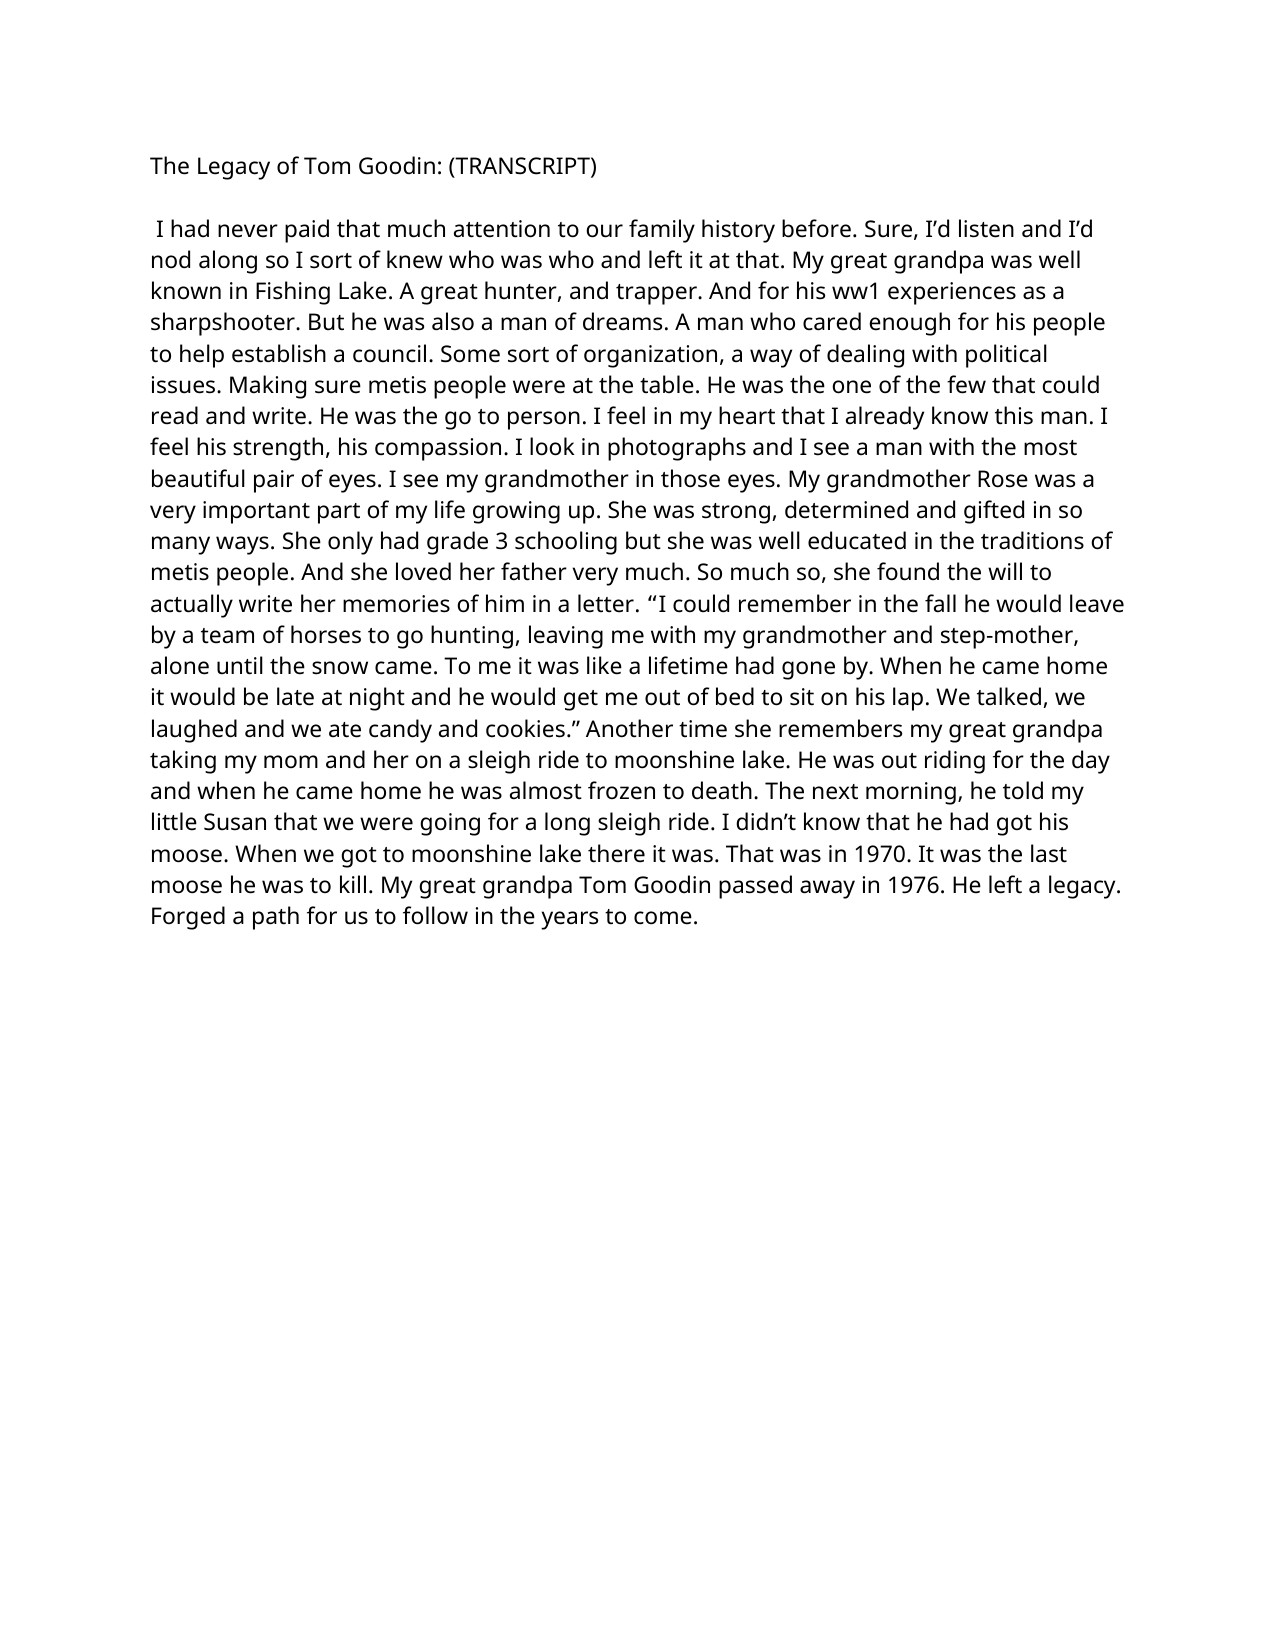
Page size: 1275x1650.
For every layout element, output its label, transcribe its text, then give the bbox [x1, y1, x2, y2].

text I had never paid that much attention to our family history before. Sure, I’d listen and I’d nod along so I sort of knew who was who and left it at that. My great grandpa was well known in Fishing Lake. A great hunter, and trapper. And for his ww1 experiences as a sharpshooter. But he was also a man of dreams. A man who cared enough for his people to help establish a council. Some sort of organization, a way of dealing with political issues. Making sure metis people were at the table. He was the one of the few that could read and write. He was the go to person. I feel in my heart that I already know this man. I feel his strength, his compassion. I look in photographs and I see a man with the most beautiful pair of eyes. I see my grandmother in those eyes. My grandmother Rose was a very important part of my life growing up. She was strong, determined and gifted in so many ways. She only had grade 3 schooling but she was well educated in the traditions of metis people. And she loved her father very much. So much so, she found the will to actually write her memories of him in a letter. “I could remember in the fall he would leave by a team of horses to go hunting, leaving me with my grandmother and step-mother, alone until the snow came. To me it was like a lifetime had gone by. When he came home it would be late at night and he would get me out of bed to sit on his lap. We talked, we laughed and we ate candy and cookies.” Another time she remembers my great grandpa taking my mom and her on a sleigh ride to moonshine lake. He was out riding for the day and when he came home he was almost frozen to death. The next morning, he told my little Susan that we were going for a long sleigh ride. I didn’t know that he had got his moose. When we got to moonshine lake there it was. That was in 1970. It was the last moose he was to kill. My great grandpa Tom Goodin passed away in 1976. He left a legacy. Forged a path for us to follow in the years to come. [150, 212, 1125, 931]
text The Legacy of Tom Goodin: (TRANSCRIPT) [150, 150, 1125, 181]
